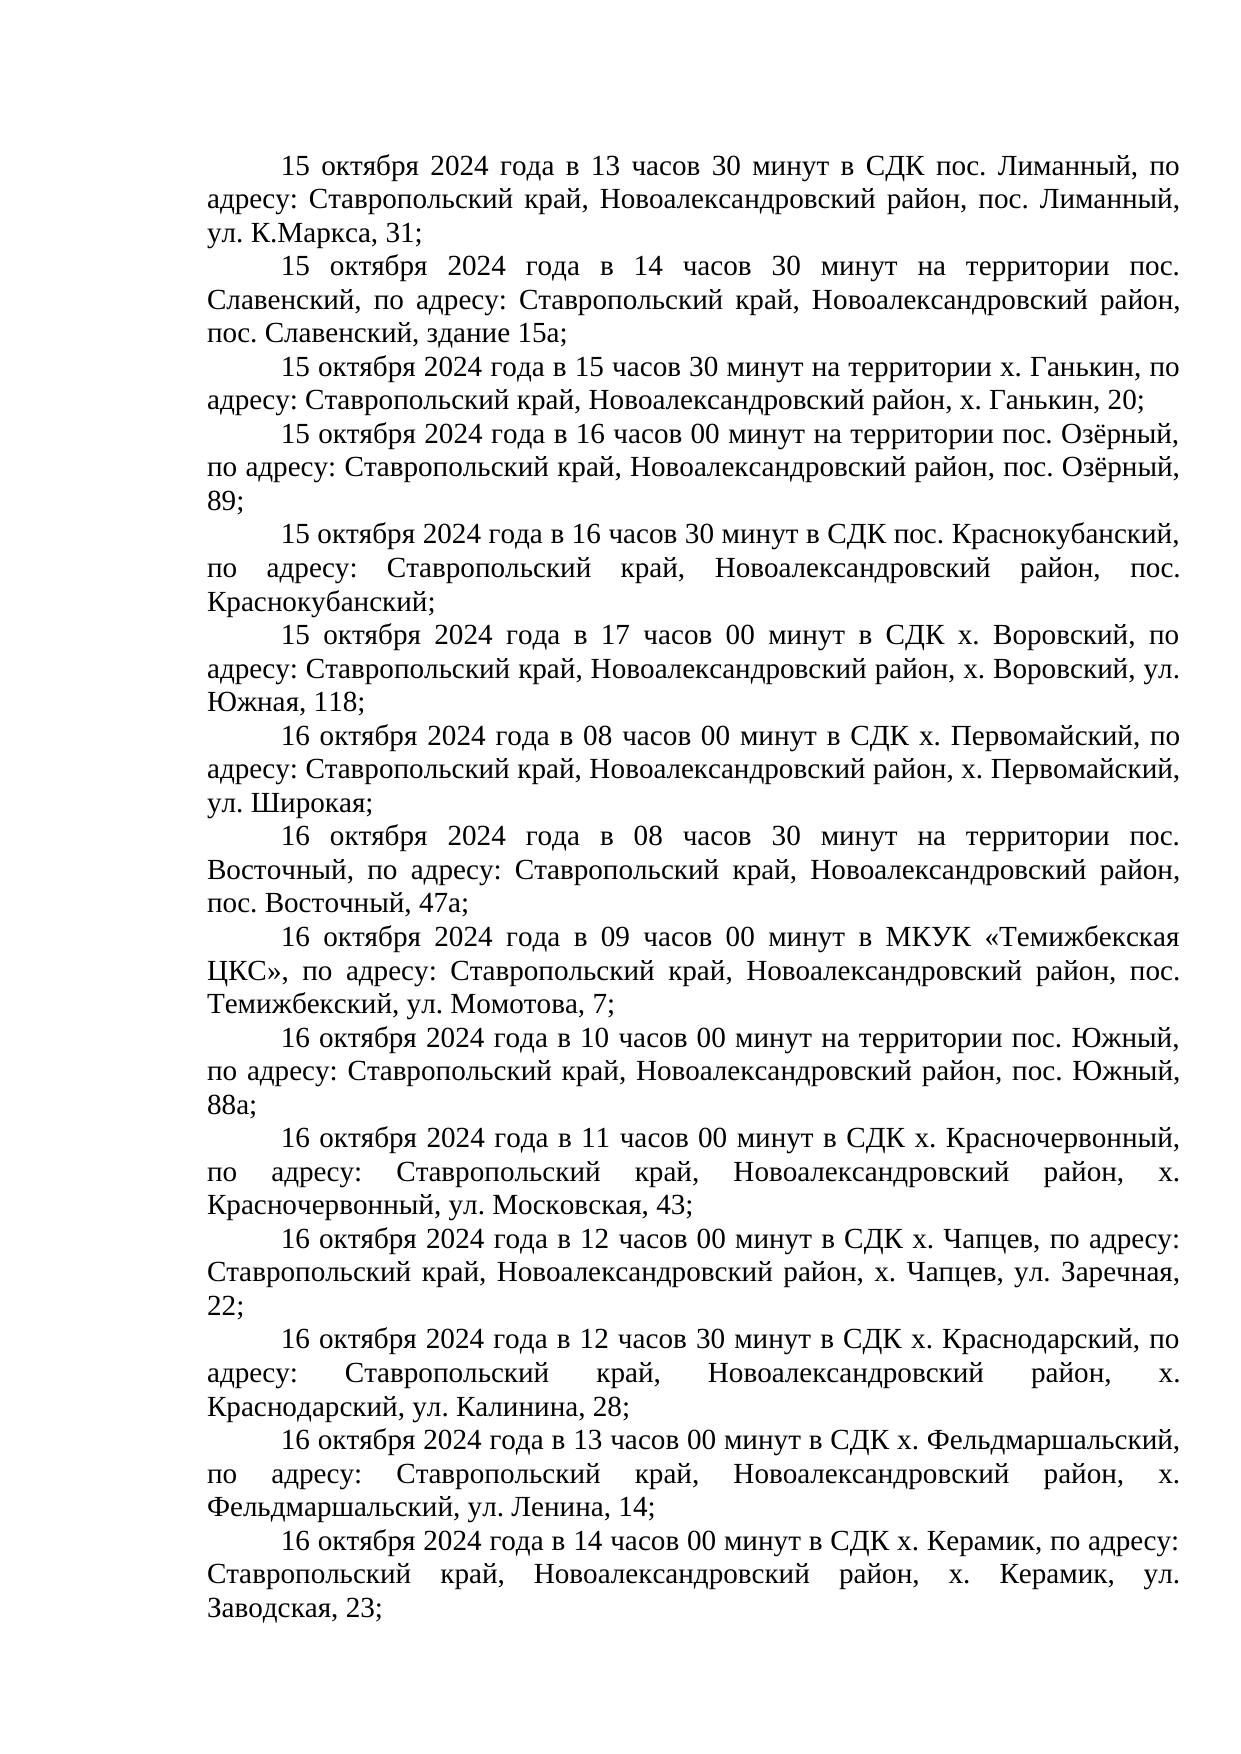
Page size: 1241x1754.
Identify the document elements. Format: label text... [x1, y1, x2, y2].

text 15 октября 2024 года в 15 часов 30 минут на территории х. Ганькин, по адресу: Ставропольский край, Новоалександровский район, х. Ганькин, 20; [207, 349, 1181, 416]
text 16 октября 2024 года в 11 часов 00 минут в СДК х. Красночервонный, по адресу: Ставропольский край, Новоалександровский район, х. Красночервонный, ул. Московская, 43; [207, 1120, 1181, 1221]
text 15 октября 2024 года в 17 часов 00 минут в СДК х. Воровский, по адресу: Ставропольский край, Новоалександровский район, х. Воровский, ул. Южная, 118; [207, 617, 1181, 718]
text 15 октября 2024 года в 16 часов 30 минут в СДК пос. Краснокубанский, по адресу: Ставропольский край, Новоалександровский район, пос. Краснокубанский; [207, 517, 1181, 617]
text 16 октября 2024 года в 08 часов 30 минут на территории пос. Восточный, по адресу: Ставропольский край, Новоалександровский район, пос. Восточный, 47а; [207, 818, 1181, 919]
text 16 октября 2024 года в 12 часов 00 минут в СДК х. Чапцев, по адресу: Ставропольский край, Новоалександровский район, х. Чапцев, ул. Заречная, 22; [207, 1221, 1181, 1322]
text 16 октября 2024 года в 14 часов 00 минут в СДК х. Керамик, по адресу: Ставропольский край, Новоалександровский район, х. Керамик, ул. Заводская, 23; [207, 1523, 1181, 1623]
text 15 октября 2024 года в 13 часов 30 минут в СДК пос. Лиманный, по адресу: Ставропольский край, Новоалександровский район, пос. Лиманный, ул. К.Маркса, 31; [207, 148, 1181, 248]
text 16 октября 2024 года в 12 часов 30 минут в СДК х. Краснодарский, по адресу: Ставропольский край, Новоалександровский район, х. Краснодарский, ул. Калинина, 28; [207, 1322, 1181, 1422]
text 16 октября 2024 года в 09 часов 00 минут в МКУК «Темижбекская ЦКС», по адресу: Ставропольский край, Новоалександровский район, пос. Темижбекский, ул. Момотова, 7; [207, 919, 1181, 1020]
text 16 октября 2024 года в 08 часов 00 минут в СДК х. Первомайский, по адресу: Ставропольский край, Новоалександровский район, х. Первомайский, ул. Широкая; [207, 718, 1181, 818]
text 15 октября 2024 года в 16 часов 00 минут на территории пос. Озёрный, по адресу: Ставропольский край, Новоалександровский район, пос. Озёрный, 89; [207, 416, 1181, 517]
text 15 октября 2024 года в 14 часов 30 минут на территории пос. Славенский, по адресу: Ставропольский край, Новоалександровский район, пос. Славенский, здание 15а; [207, 248, 1181, 349]
text 16 октября 2024 года в 10 часов 00 минут на территории пос. Южный, по адресу: Ставропольский край, Новоалександровский район, пос. Южный, 88а; [207, 1020, 1181, 1120]
text 16 октября 2024 года в 13 часов 00 минут в СДК х. Фельдмаршальский, по адресу: Ставропольский край, Новоалександровский район, х. Фельдмаршальский, ул. Ленина, 14; [207, 1422, 1181, 1523]
